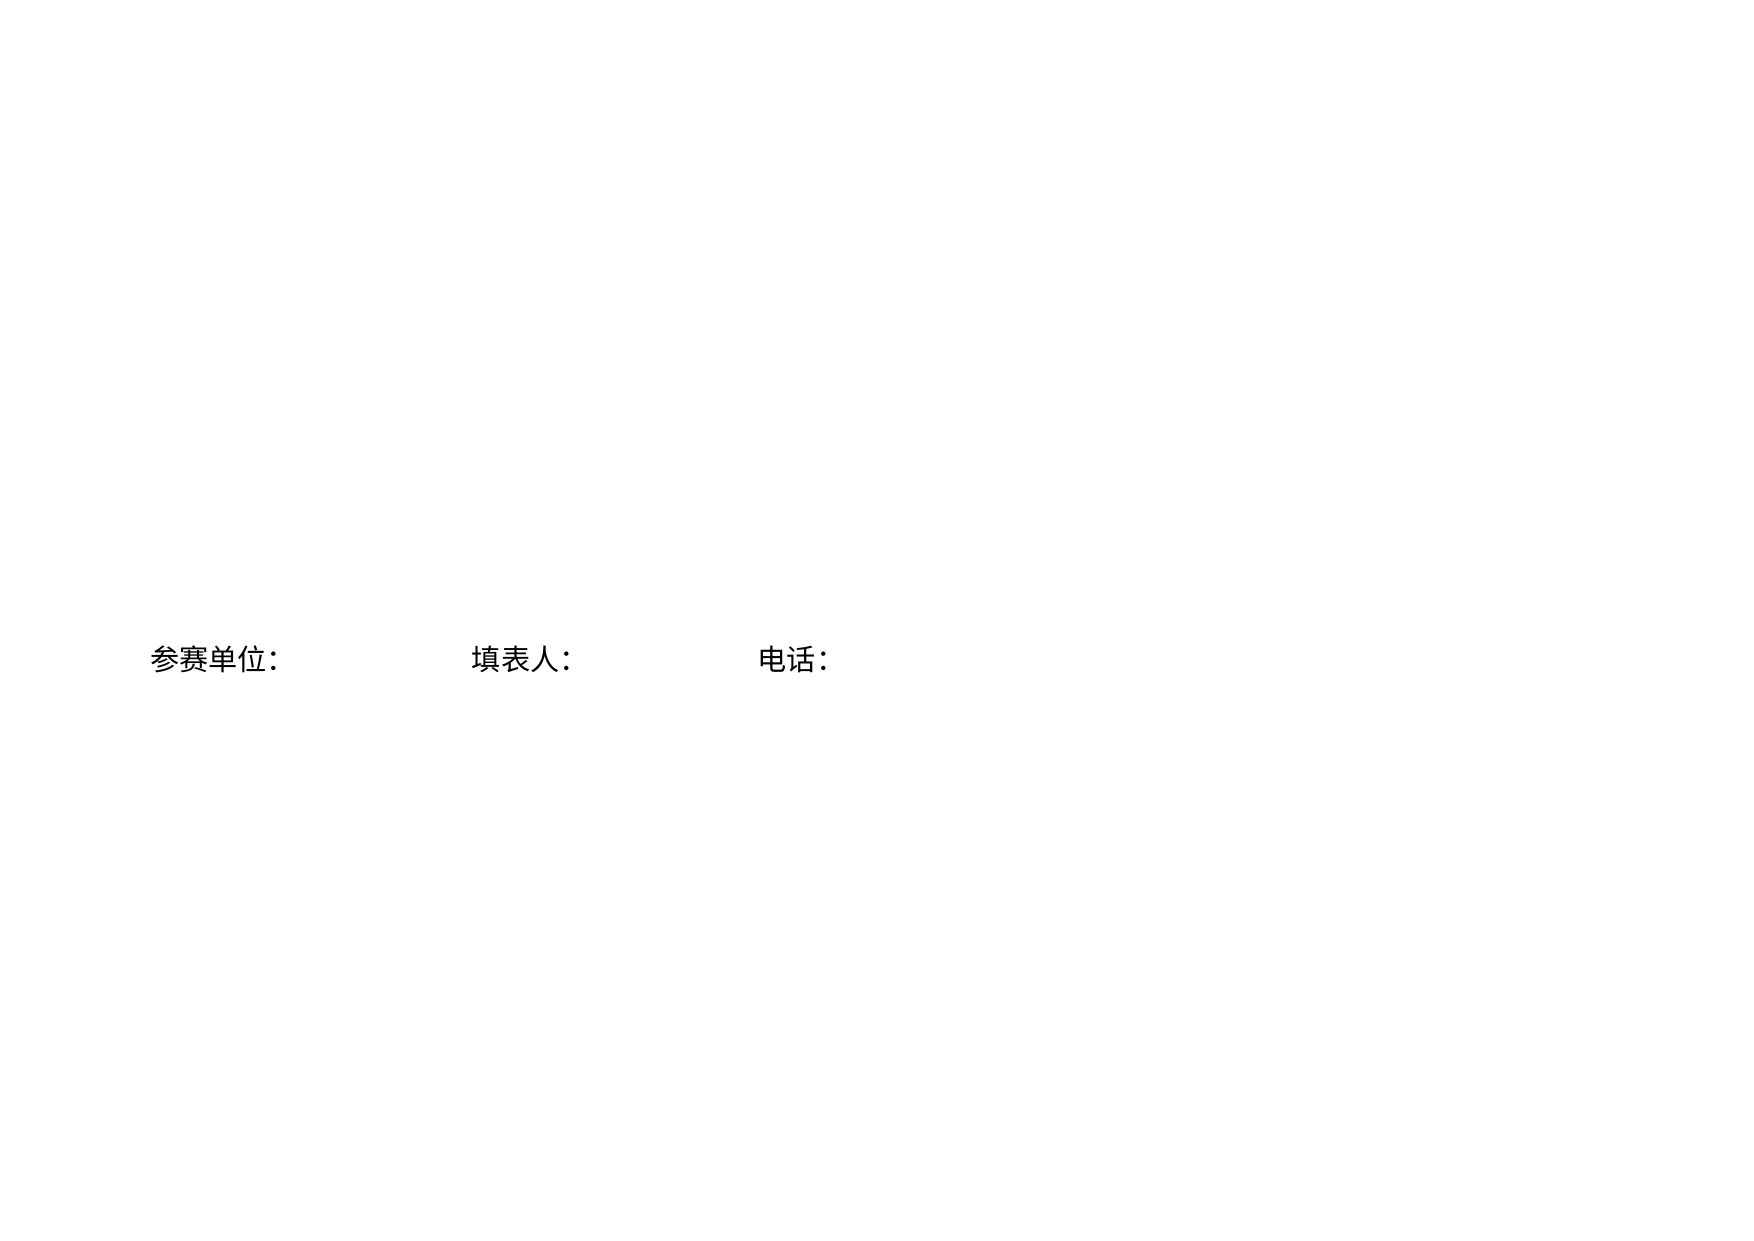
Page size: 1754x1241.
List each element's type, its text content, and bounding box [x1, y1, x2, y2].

text 参赛单位： 填表人： 电话： [150, 625, 1604, 690]
